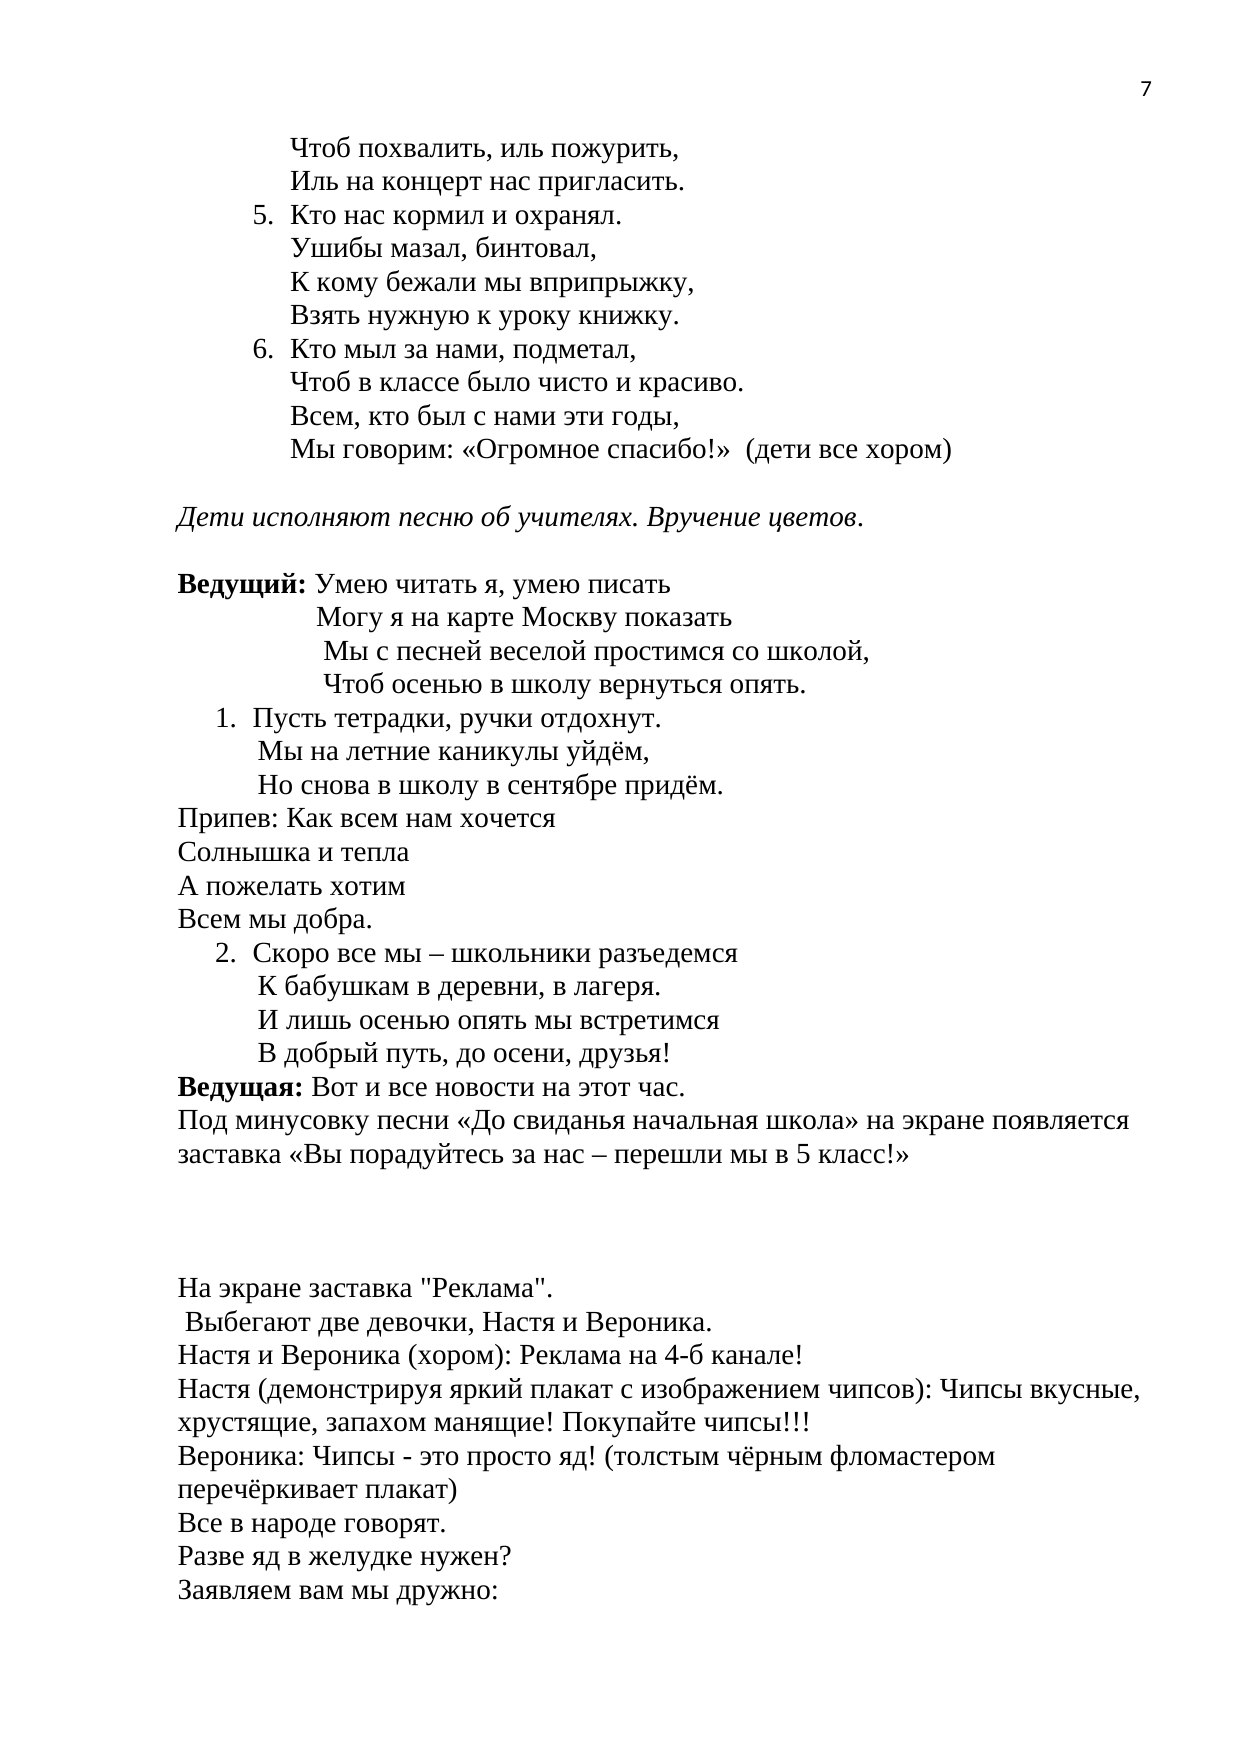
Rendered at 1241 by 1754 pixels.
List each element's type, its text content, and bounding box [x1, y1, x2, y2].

list Кто мыл за нами, подметал, [252, 331, 1152, 364]
text Солнышка и тепла [177, 834, 1152, 868]
text Под минусовку песни «До свиданья начальная школа» на экране появляется заставка «Вы порадуйтесь за нас – перешли мы в 5 класс!» [177, 1102, 1152, 1169]
text Ведущий: Умею читать я, умею писать [177, 566, 1152, 599]
text Но снова в школу в сентябре придём. [177, 767, 1152, 801]
text Настя и Вероника (хором): Реклама на 4-б канале! [177, 1337, 1152, 1371]
text Припев: Как всем нам хочется [177, 801, 1152, 834]
text К бабушкам в деревни, в лагеря. [177, 968, 1152, 1002]
text В добрый путь, до осени, друзья! [177, 1035, 1152, 1069]
text Мы с песней веселой простимся со школой, [177, 633, 1152, 666]
text Ведущая: Вот и все новости на этот час. [177, 1069, 1152, 1102]
text А пожелать хотим [177, 868, 1152, 901]
list Чтоб похвалить, иль пожурить, [290, 130, 1152, 163]
text Выбегают две девочки, Настя и Вероника. [177, 1304, 1152, 1337]
text Настя (демонстрируя яркий плакат с изображением чипсов): Чипсы вкусные, хрустящие, запахом манящие! Покупайте чипсы!!! [177, 1371, 1152, 1438]
list Всем, кто был с нами эти годы, [290, 398, 1152, 432]
text Могу я на карте Москву показать [177, 599, 1152, 633]
list Чтоб в классе было чисто и красиво. [290, 364, 1152, 398]
text На экране заставка "Реклама". [177, 1270, 1152, 1304]
list Скоро все мы – школьники разъедемся [215, 935, 1152, 968]
list Мы говорим: «Огромное спасибо!» (дети все хором) [290, 432, 1152, 465]
text Дети исполняют песню об учителях. Вручение цветов. [177, 499, 1152, 532]
list Кто нас кормил и охранял. [252, 197, 1152, 230]
list Ушибы мазал, бинтовал, [290, 230, 1152, 264]
text И лишь осенью опять мы встретимся [177, 1002, 1152, 1035]
text Чтоб осенью в школу вернуться опять. [177, 666, 1152, 700]
list Иль на концерт нас пригласить. [290, 163, 1152, 197]
text Всем мы добра. [177, 901, 1152, 935]
list К кому бежали мы вприпрыжку, [290, 264, 1152, 297]
text Вероника: Чипсы - это просто яд! (толстым чёрным фломастером перечёркивает плакат) Все в народе говорят. Разве яд в желудке нужен? Заявляем вам мы дружно: [177, 1438, 1152, 1606]
list Пусть тетрадки, ручки отдохнут. [215, 700, 1152, 733]
list Взять нужную к уроку книжку. [290, 297, 1152, 331]
text Мы на летние каникулы уйдём, [177, 733, 1152, 767]
